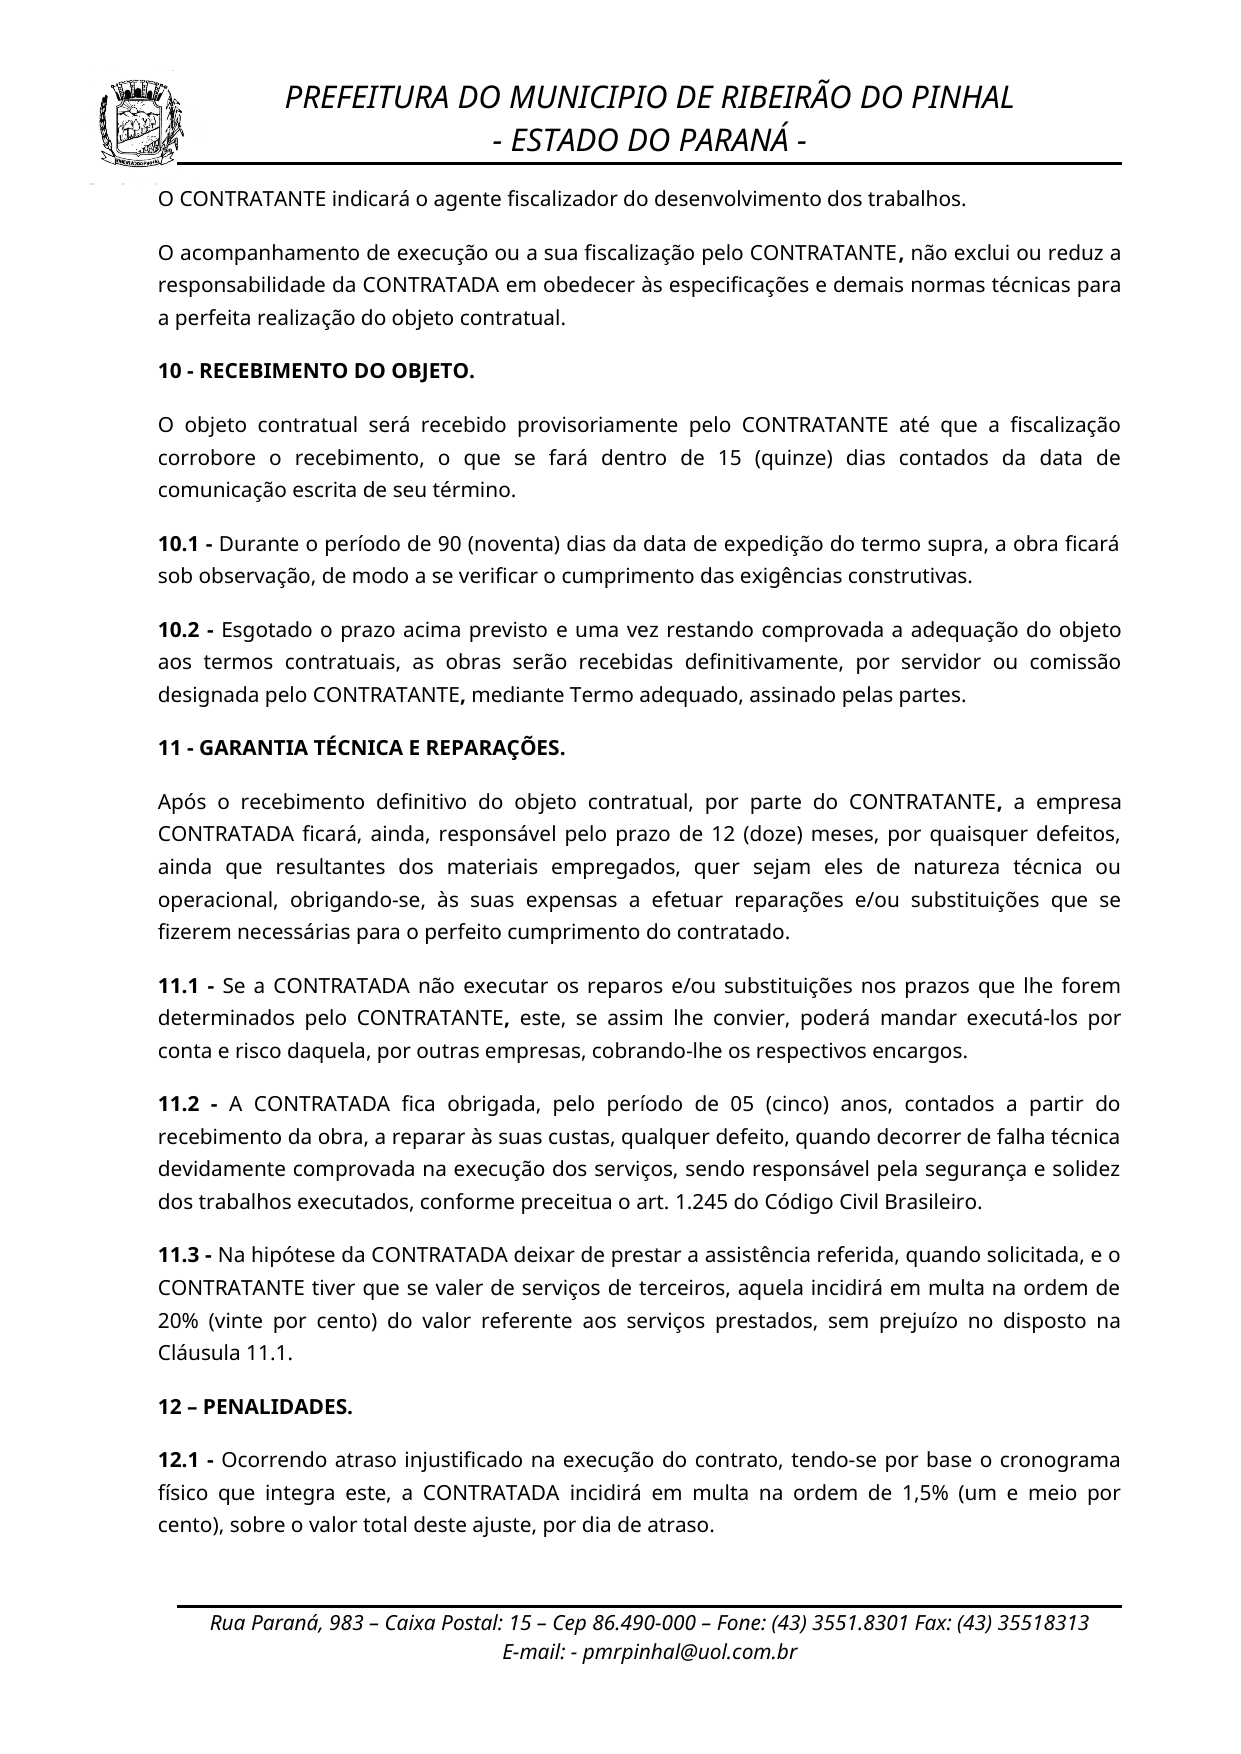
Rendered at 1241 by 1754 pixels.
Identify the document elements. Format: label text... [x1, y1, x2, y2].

text 10.1 - Durante o período de 90 (noventa) dias da data de expedição do termo supra, a obra ficará sob observação, de modo a se verificar o cumprimento das exigências construtivas. [158, 529, 1122, 590]
text 10 - RECEBIMENTO DO OBJETO. [158, 357, 1122, 385]
text 10.2 - Esgotado o prazo acima previsto e uma vez restando comprovada a adequação do objeto aos termos contratuais, as obras serão recebidas definitivamente, por servidor ou comissão designada pelo CONTRATANTE, mediante Termo adequado, assinado pelas partes. [158, 615, 1122, 708]
text 12.1 - Ocorrendo atraso injustificado na execução do contrato, tendo-se por base o cronograma físico que integra este, a CONTRATADA incidirá em multa na ordem de 1,5% (um e meio por cento), sobre o valor total deste ajuste, por dia de atraso. [158, 1445, 1122, 1539]
picture [83, 65, 202, 185]
text 11.2 - A CONTRATADA fica obrigada, pelo período de 05 (cinco) anos, contados a partir do recebimento da obra, a reparar às suas custas, qualquer defeito, quando decorrer de falha técnica devidamente comprovada na execução dos serviços, sendo responsável pela segurança e solidez dos trabalhos executados, conforme preceitua o art. 1.245 do Código Civil Brasileiro. [158, 1089, 1122, 1216]
text 11.1 - Se a CONTRATADA não executar os reparos e/ou substituições nos prazos que lhe forem determinados pelo CONTRATANTE, este, se assim lhe convier, poderá mandar executá-los por conta e risco daquela, por outras empresas, cobrando-lhe os respectivos encargos. [158, 971, 1122, 1064]
text O CONTRATANTE indicará o agente fiscalizador do desenvolvimento dos trabalhos. [158, 184, 1122, 213]
text 11 - GARANTIA TÉCNICA E REPARAÇÕES. [158, 733, 1122, 762]
text O acompanhamento de execução ou a sua fiscalização pelo CONTRATANTE, não exclui ou reduz a responsabilidade da CONTRATADA em obedecer às especificações e demais normas técnicas para a perfeita realização do objeto contratual. [158, 238, 1122, 332]
text Após o recebimento definitivo do objeto contratual, por parte do CONTRATANTE, a empresa CONTRATADA ficará, ainda, responsável pelo prazo de 12 (doze) meses, por quaisquer defeitos, ainda que resultantes dos materiais empregados, quer sejam eles de natureza técnica ou operacional, obrigando-se, às suas expensas a efetuar reparações e/ou substituições que se fizerem necessárias para o perfeito cumprimento do contratado. [158, 787, 1122, 946]
text 11.3 - Na hipótese da CONTRATADA deixar de prestar a assistência referida, quando solicitada, e o CONTRATANTE tiver que se valer de serviços de terceiros, aquela incidirá em multa na ordem de 20% (vinte por cento) do valor referente aos serviços prestados, sem prejuízo no disposto na Cláusula 11.1. [158, 1241, 1122, 1367]
text O objeto contratual será recebido provisoriamente pelo CONTRATANTE até que a fiscalização corrobore o recebimento, o que se fará dentro de 15 (quinze) dias contados da data de comunicação escrita de seu término. [158, 410, 1122, 504]
text 12 – PENALIDADES. [158, 1392, 1122, 1420]
